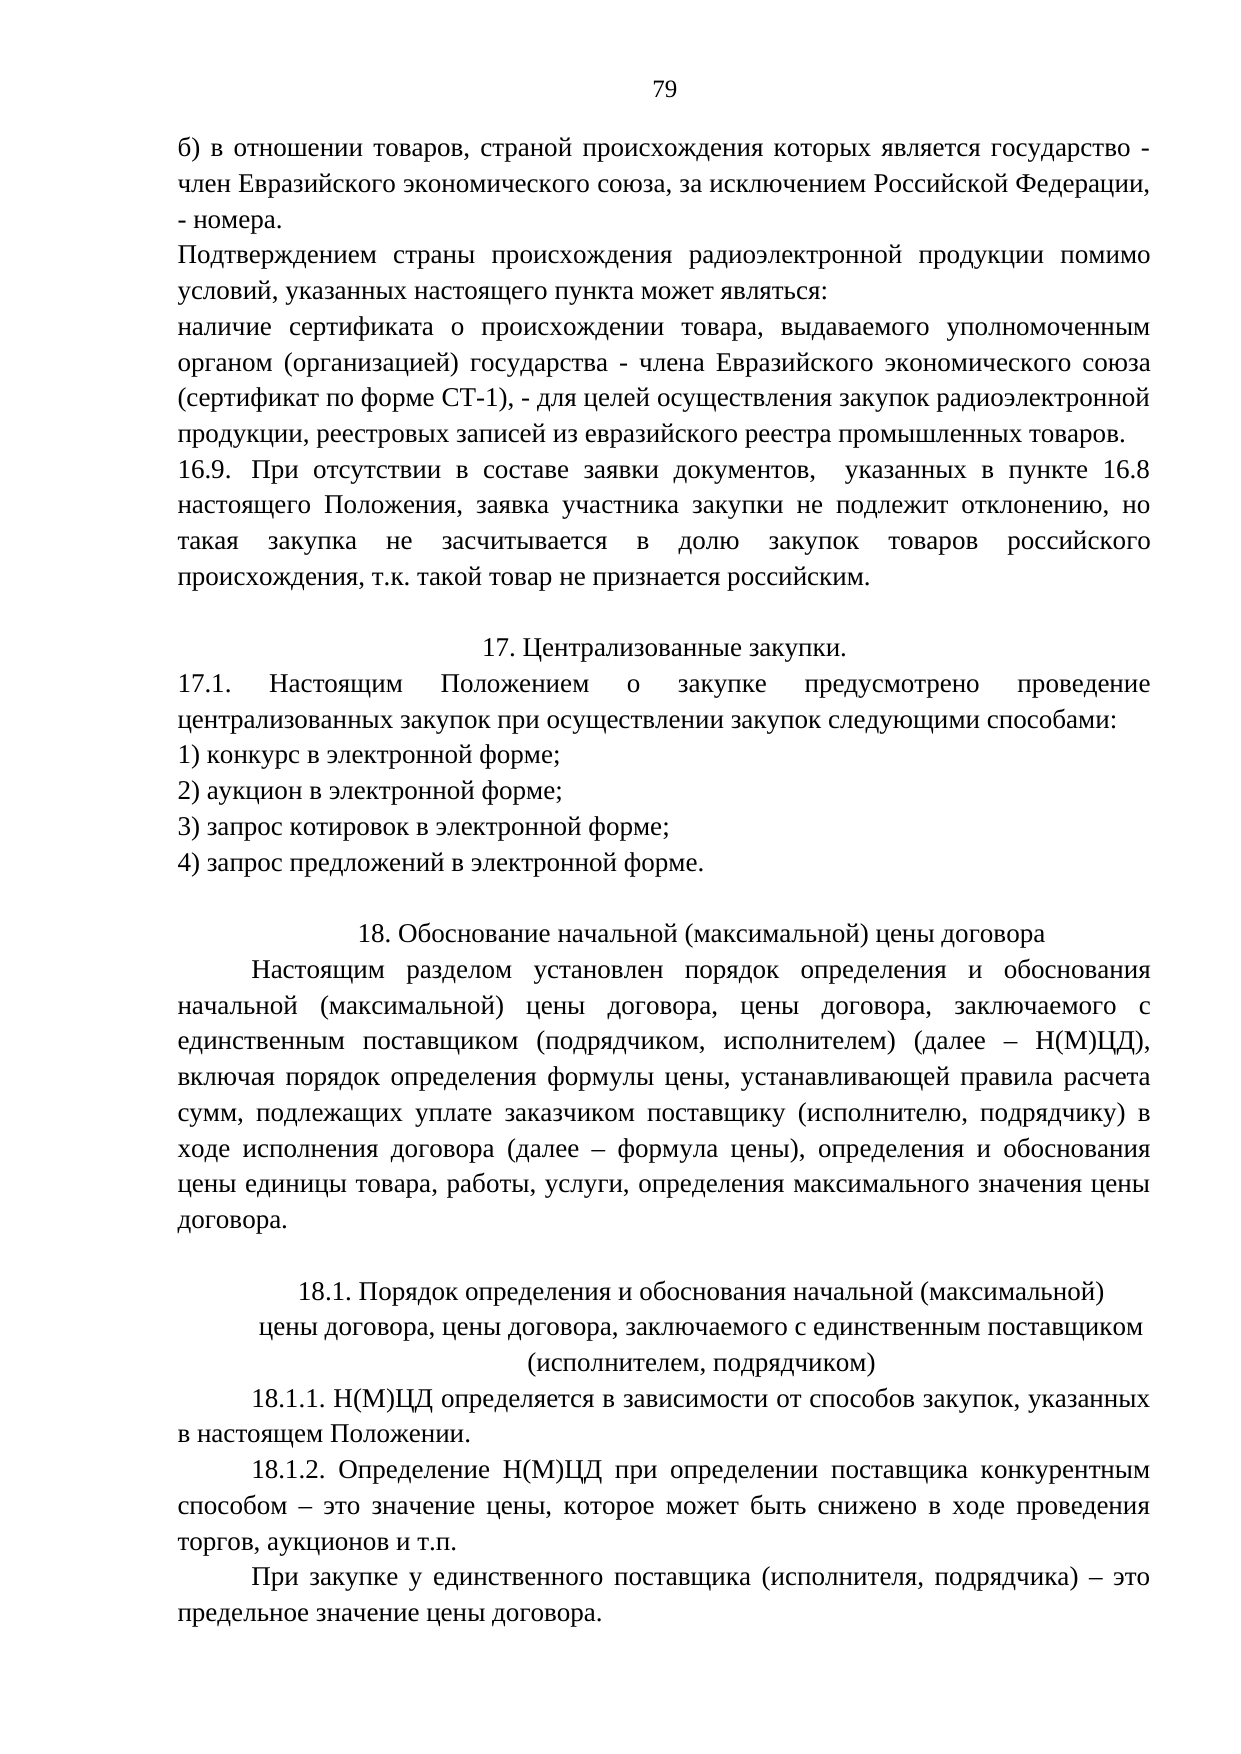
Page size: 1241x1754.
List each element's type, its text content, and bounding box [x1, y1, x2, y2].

text (исполнителем, подрядчиком) [177, 1346, 1152, 1377]
text 18.1. Порядок определения и обоснования начальной (максимальной) [177, 1274, 1152, 1306]
text При закупке у единственного поставщика (исполнителя, подрядчика) – это предельное значение цены договора. [177, 1560, 1152, 1627]
text Настоящим разделом установлен порядок определения и обоснования начальной (максимальной) цены договора, цены договора, заключаемого с единственным поставщиком (подрядчиком, исполнителем) (далее – Н(М)ЦД), включая порядок определения формулы цены, устанавливающей правила расчета сумм, подлежащих уплате заказчиком поставщику (исполнителю, подрядчику) в ходе исполнения договора (далее – формула цены), определения и обоснования цены единицы товара, работы, услуги, определения максимального значения цены договора. [177, 953, 1152, 1234]
text 18.1.1. Н(М)ЦД определяется в зависимости от способов закупок, указанных в настоящем Положении. [177, 1382, 1152, 1449]
text 4) запрос предложений в электронной форме. [177, 846, 1152, 877]
text 17.1. Настоящим Положением о закупке предусмотрено проведение централизованных закупок при осуществлении закупок следующими способами: [177, 667, 1152, 734]
text 1) конкурс в электронной форме; [177, 739, 1152, 770]
text 16.9. При отсутствии в составе заявки документов, указанных в пункте 16.8 настоящего Положения, заявка участника закупки не подлежит отклонению, но такая закупка не засчитывается в долю закупок товаров российского происхождения, т.к. такой товар не признается российским. [177, 453, 1152, 591]
text б) в отношении товаров, страной происхождения которых является государство - член Евразийского экономического союза, за исключением Российской Федерации, - номера. [177, 131, 1152, 234]
text 2) аукцион в электронной форме; [177, 774, 1152, 806]
text 18. Обоснование начальной (максимальной) цены договора [177, 917, 1152, 948]
text 18.1.2. Определение Н(М)ЦД при определении поставщика конкурентным способом – это значение цены, которое может быть снижено в ходе проведения торгов, аукционов и т.п. [177, 1453, 1152, 1556]
text 3) запрос котировок в электронной форме; [177, 810, 1152, 841]
text цены договора, цены договора, заключаемого с единственным поставщиком [177, 1310, 1152, 1341]
text 17. Централизованные закупки. [177, 631, 1152, 663]
text Подтверждением страны происхождения радиоэлектронной продукции помимо условий, указанных настоящего пункта может являться: [177, 238, 1152, 305]
text наличие сертификата о происхождении товара, выдаваемого уполномоченным органом (организацией) государства - члена Евразийского экономического союза (сертификат по форме СТ-1), - для целей осуществления закупок радиоэлектронной продукции, реестровых записей из евразийского реестра промышленных товаров. [177, 310, 1152, 448]
